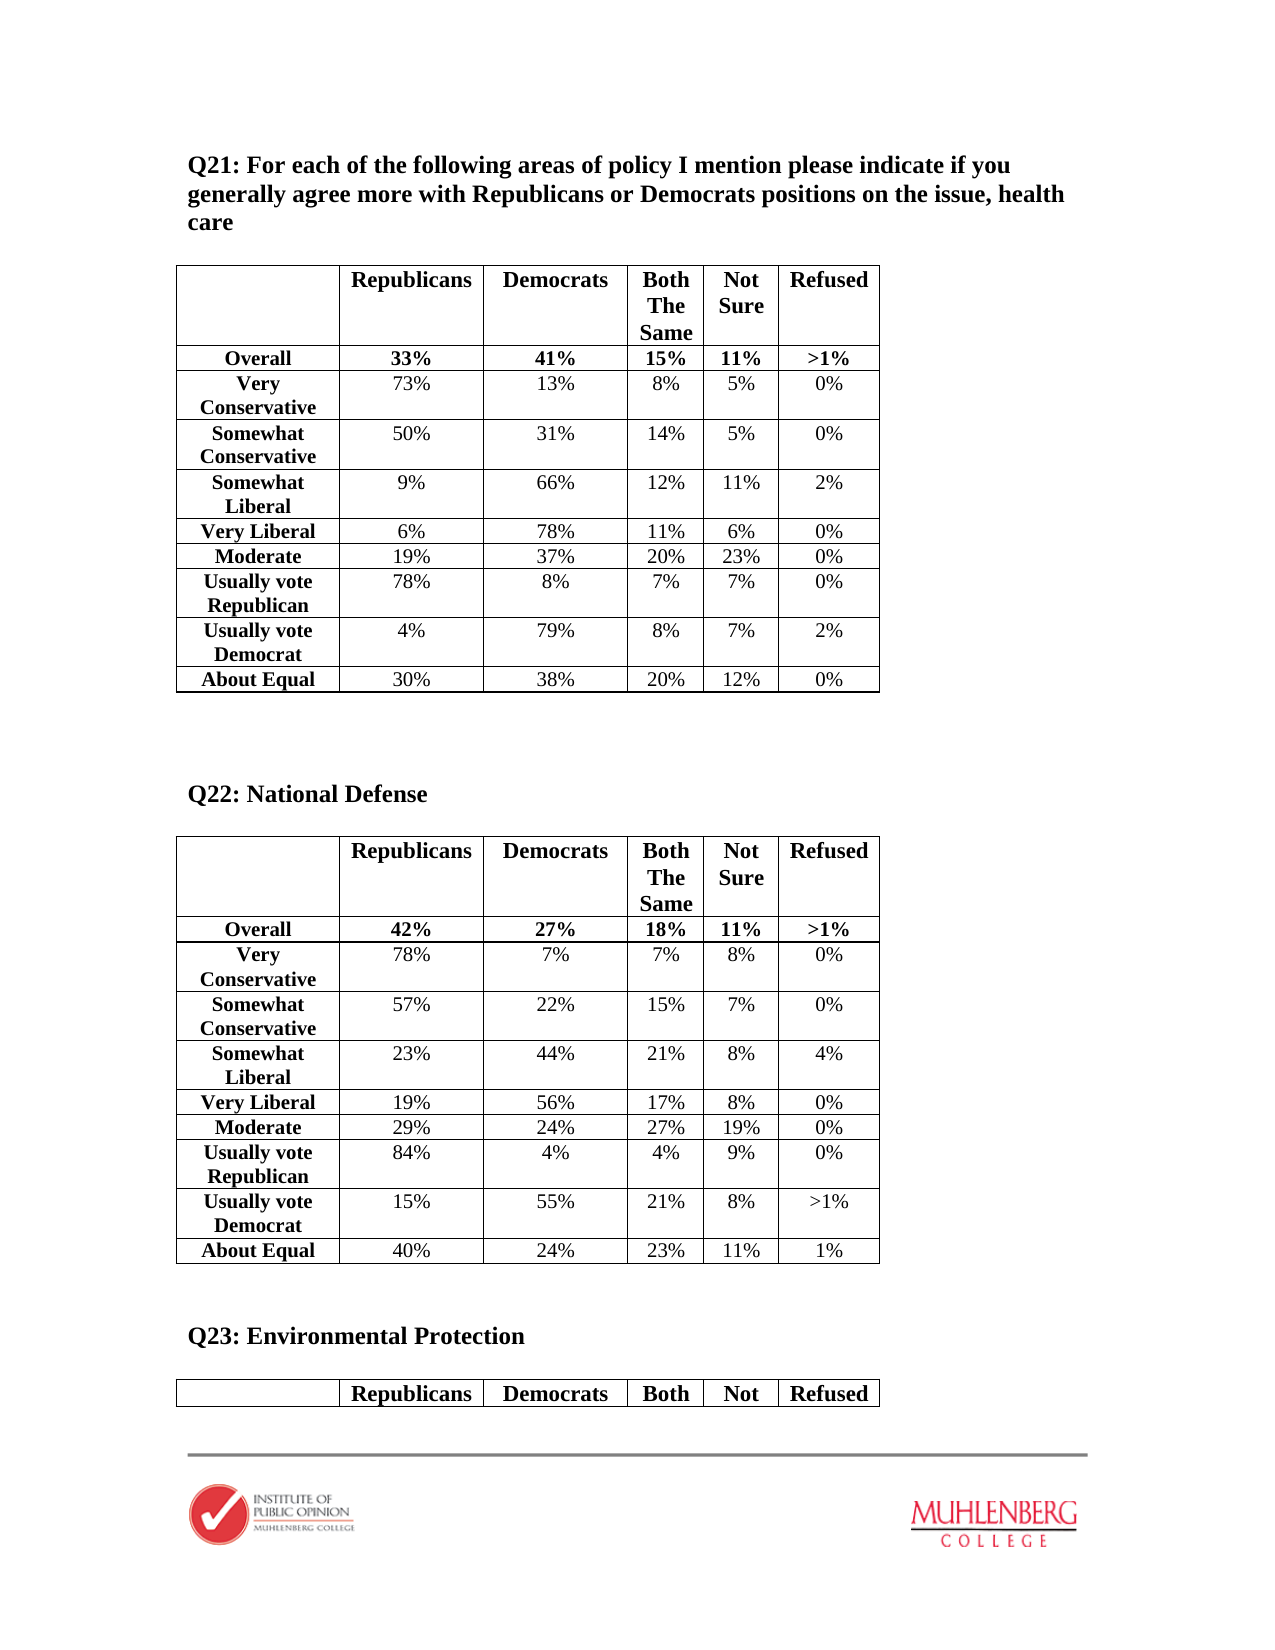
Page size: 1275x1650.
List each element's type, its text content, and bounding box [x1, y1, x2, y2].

table_cell 23% [628, 1239, 703, 1262]
table_cell 84% [340, 1140, 483, 1188]
table_cell 22% [484, 992, 627, 1040]
table_header Democrats [484, 837, 627, 916]
table_cell 66% [484, 470, 627, 518]
table_cell 0% [779, 667, 879, 691]
picture [911, 1501, 1077, 1547]
table_cell Overall [177, 917, 339, 941]
table_cell 55% [484, 1189, 627, 1237]
table_cell 21% [628, 1189, 703, 1237]
table_cell 41% [484, 346, 627, 370]
table_cell 27% [628, 1115, 703, 1139]
table_cell 56% [484, 1090, 627, 1114]
table_cell Usually vote Democrat [177, 1189, 339, 1237]
table_cell 14% [628, 420, 703, 468]
table_header Democrats [484, 1380, 627, 1406]
table_cell Very Liberal [177, 519, 339, 543]
table_cell Somewhat Liberal [177, 1041, 339, 1089]
table_cell Somewhat Conservative [177, 420, 339, 468]
table_cell 4% [340, 618, 483, 666]
table_header [177, 266, 339, 345]
table_cell Usually vote Republican [177, 569, 339, 617]
table_cell 7% [484, 943, 627, 991]
table_header Democrats [484, 266, 627, 345]
table_cell 79% [484, 618, 627, 666]
table_cell 8% [484, 569, 627, 617]
table_cell 5% [704, 420, 778, 468]
table_cell 8% [628, 618, 703, 666]
table_cell 23% [704, 544, 778, 568]
table_cell 15% [628, 992, 703, 1040]
table_cell 6% [704, 519, 778, 543]
table_cell 27% [484, 917, 627, 941]
table_cell 7% [704, 569, 778, 617]
table_cell 0% [779, 1140, 879, 1188]
table_cell 57% [340, 992, 483, 1040]
table_cell 9% [340, 470, 483, 518]
table_header Both The Same [628, 1380, 703, 1406]
table_cell 44% [484, 1041, 627, 1089]
table_cell 17% [628, 1090, 703, 1114]
table_cell Very Conservative [177, 371, 339, 419]
table_header Refused [779, 266, 879, 345]
table_cell 20% [628, 544, 703, 568]
table_cell 30% [340, 667, 483, 691]
table_cell 9% [704, 1140, 778, 1188]
table_cell 0% [779, 1090, 879, 1114]
table_cell 11% [628, 519, 703, 543]
table_cell 8% [704, 1189, 778, 1237]
table_cell 7% [704, 992, 778, 1040]
table_cell >1% [779, 346, 879, 370]
table_header Not Sure [704, 266, 778, 345]
table_cell 0% [779, 519, 879, 543]
table_cell 11% [704, 470, 778, 518]
table_cell 73% [340, 371, 483, 419]
table_cell 4% [628, 1140, 703, 1188]
table_cell 78% [340, 569, 483, 617]
picture [187, 1482, 355, 1547]
table_cell 2% [779, 470, 879, 518]
table_cell 7% [704, 618, 778, 666]
table_cell 50% [340, 420, 483, 468]
table_cell 4% [779, 1041, 879, 1089]
table_cell 24% [484, 1239, 627, 1262]
table_cell Somewhat Liberal [177, 470, 339, 518]
table_cell 12% [628, 470, 703, 518]
table_cell 0% [779, 544, 879, 568]
table_cell 15% [628, 346, 703, 370]
table_header Republicans [340, 266, 483, 345]
table_cell 8% [628, 371, 703, 419]
table_cell 42% [340, 917, 483, 941]
table_cell 0% [779, 943, 879, 991]
table_header Not Sure [704, 837, 778, 916]
table_cell >1% [779, 1189, 879, 1237]
table_cell 2% [779, 618, 879, 666]
table_cell 8% [704, 1041, 778, 1089]
table_cell 8% [704, 1090, 778, 1114]
table_cell Very Liberal [177, 1090, 339, 1114]
table_header Not Sure [704, 1380, 778, 1406]
table_cell 13% [484, 371, 627, 419]
table_header Refused [779, 1380, 879, 1406]
table_cell 40% [340, 1239, 483, 1262]
text Q21: For each of the following areas of policy I mention please indicate if you generally agree more with Republicans or Democrats positions on the issue, health care [187, 150, 1087, 236]
table_cell 0% [779, 420, 879, 468]
text Q23: Environmental Protection [187, 1321, 1087, 1350]
table_cell Overall [177, 346, 339, 370]
table_cell 21% [628, 1041, 703, 1089]
table_cell Moderate [177, 544, 339, 568]
table_cell 31% [484, 420, 627, 468]
table_cell 0% [779, 569, 879, 617]
table_cell 0% [779, 1115, 879, 1139]
table_cell 8% [704, 943, 778, 991]
table_cell 0% [779, 992, 879, 1040]
table_cell 0% [779, 371, 879, 419]
table_cell 29% [340, 1115, 483, 1139]
table_cell 18% [628, 917, 703, 941]
table_cell 15% [340, 1189, 483, 1237]
text Q22: National Defense [187, 779, 1087, 807]
table_header Republicans [340, 1380, 483, 1406]
table_cell 4% [484, 1140, 627, 1188]
table_cell 19% [704, 1115, 778, 1139]
table_cell 7% [628, 569, 703, 617]
table_cell About Equal [177, 667, 339, 691]
table_cell 5% [704, 371, 778, 419]
table_cell 23% [340, 1041, 483, 1089]
table_cell Moderate [177, 1115, 339, 1139]
table_header Republicans [340, 837, 483, 916]
table_cell About Equal [177, 1239, 339, 1262]
table_cell 37% [484, 544, 627, 568]
table_cell Somewhat Conservative [177, 992, 339, 1040]
table_cell 19% [340, 1090, 483, 1114]
table_cell >1% [779, 917, 879, 941]
table_cell 11% [704, 346, 778, 370]
table_cell 12% [704, 667, 778, 691]
table_cell 19% [340, 544, 483, 568]
table_cell 78% [340, 943, 483, 991]
table_header [177, 1380, 339, 1406]
table_header [177, 837, 339, 916]
table_cell 78% [484, 519, 627, 543]
table_cell 38% [484, 667, 627, 691]
table_header Both The Same [628, 266, 703, 345]
table_cell Usually vote Republican [177, 1140, 339, 1188]
table_cell 20% [628, 667, 703, 691]
table_header Both The Same [628, 837, 703, 916]
table_cell 11% [704, 917, 778, 941]
table_cell 11% [704, 1239, 778, 1262]
table_cell Very Conservative [177, 943, 339, 991]
table_cell Usually vote Democrat [177, 618, 339, 666]
table_cell 24% [484, 1115, 627, 1139]
table_header Refused [779, 837, 879, 916]
table_cell 33% [340, 346, 483, 370]
table_cell 6% [340, 519, 483, 543]
table_cell 7% [628, 943, 703, 991]
table_cell 1% [779, 1239, 879, 1262]
